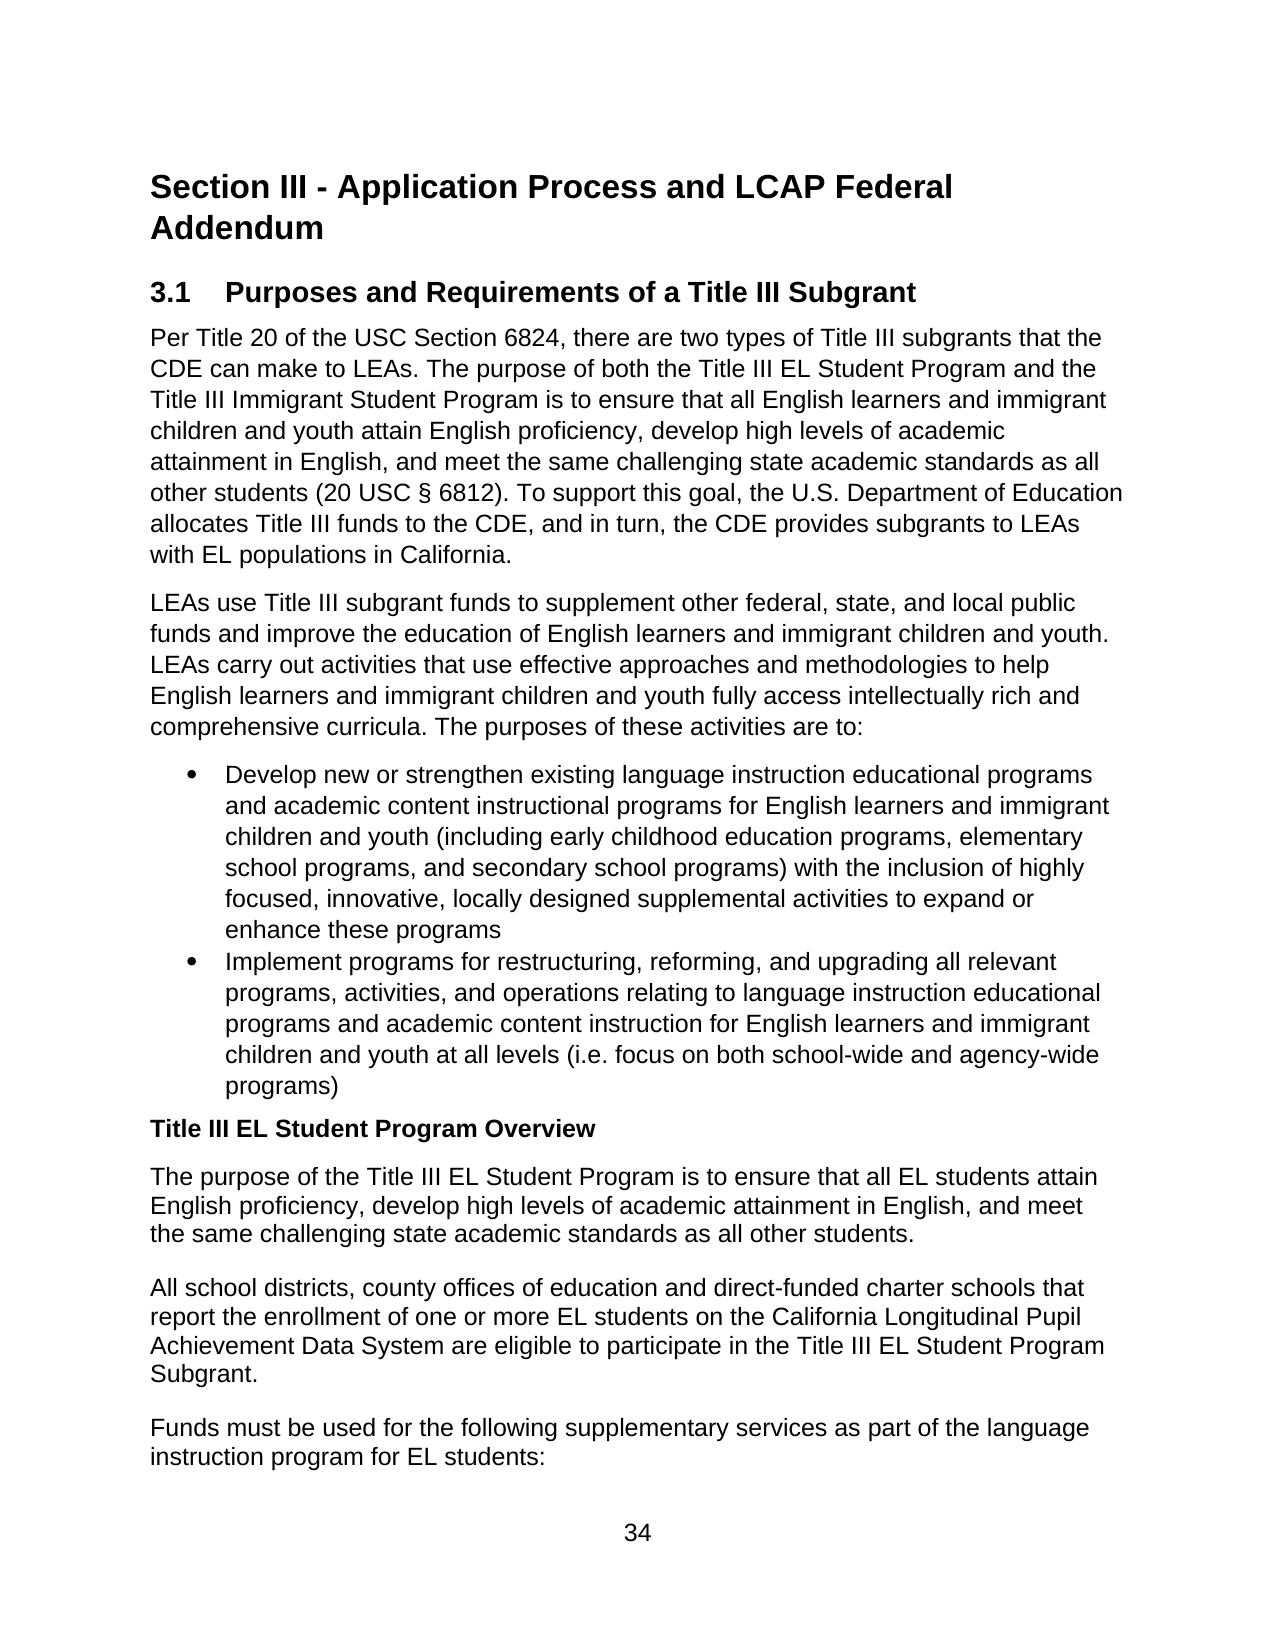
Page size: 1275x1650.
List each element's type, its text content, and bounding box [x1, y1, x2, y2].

text Title III EL Student Program Overview [150, 1114, 1125, 1143]
text Funds must be used for the following supplementary services as part of the language instruction program for EL students: [150, 1413, 1125, 1471]
text LEAs use Title III subgrant funds to supplement other federal, state, and local public funds and improve the education of English learners and immigrant children and youth. LEAs carry out activities that use effective approaches and methodologies to help English learners and immigrant children and youth fully access intellectually rich and comprehensive curricula. The purposes of these activities are to: [150, 588, 1125, 741]
list Implement programs for restructuring, reforming, and upgrading all relevant programs, activities, and operations relating to language instruction educational programs and academic content instruction for English learners and immigrant children and youth at all levels (i.e. focus on both school-wide and agency-wide programs) [187, 946, 1125, 1099]
subtitle Section III - Application Process and LCAP Federal Addendum [150, 167, 1125, 247]
text The purpose of the Title III EL Student Program is to ensure that all EL students attain English proficiency, develop high levels of academic attainment in English, and meet the same challenging state academic standards as all other students. [150, 1162, 1125, 1248]
text Per Title 20 of the USC Section 6824, there are two types of Title III subgrants that the CDE can make to LEAs. The purpose of both the Title III EL Student Program and the Title III Immigrant Student Program is to ensure that all English learners and immigrant children and youth attain English proficiency, develop high levels of academic attainment in English, and meet the same challenging state academic standards as all other students (20 USC § 6812). To support this goal, the U.S. Department of Education allocates Title III funds to the CDE, and in turn, the CDE provides subgrants to LEAs with EL populations in California. [150, 323, 1125, 569]
list Develop new or strengthen existing language instruction educational programs and academic content instructional programs for English learners and immigrant children and youth (including early childhood education programs, elementary school programs, and secondary school programs) with the inclusion of highly focused, innovative, locally designed supplemental activities to expand or enhance these programs [187, 760, 1125, 944]
text All school districts, county offices of education and direct-funded charter schools that report the enrollment of one or more EL students on the California Longitudinal Pupil Achievement Data System are eligible to participate in the Title III EL Student Program Subgrant. [150, 1273, 1125, 1388]
subtitle 3.1 Purposes and Requirements of a Title III Subgrant [150, 274, 1125, 308]
